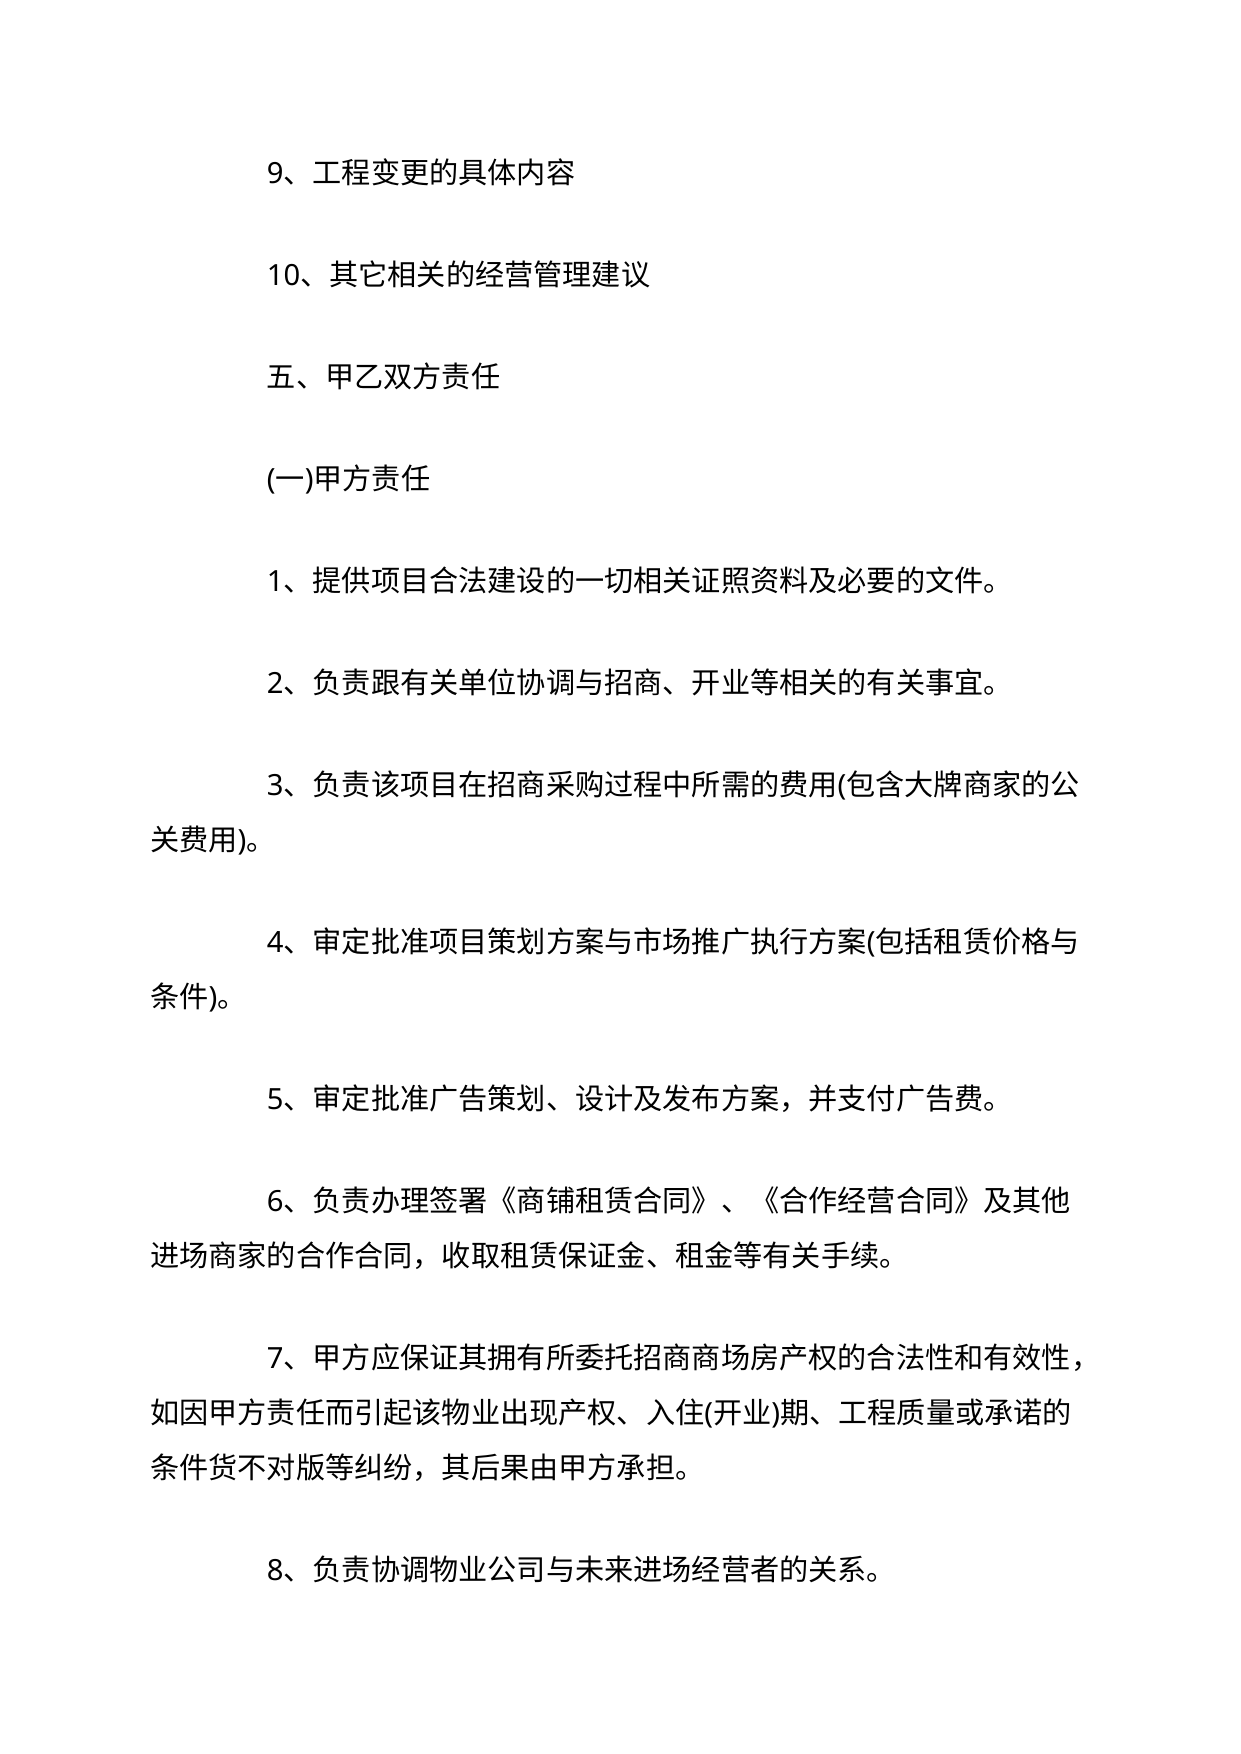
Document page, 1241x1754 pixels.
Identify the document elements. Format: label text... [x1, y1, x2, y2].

text 8、负责协调物业公司与未来进场经营者的关系。 [150, 1546, 1090, 1588]
text (一)甲方责任 [150, 456, 1090, 498]
text 5、审定批准广告策划、设计及发布方案，并支付广告费。 [150, 1076, 1090, 1118]
text 五、甲乙双方责任 [150, 354, 1090, 396]
text 7、甲方应保证其拥有所委托招商商场房产权的合法性和有效性，如因甲方责任而引起该物业出现产权、入住(开业)期、工程质量或承诺的条件货不对版等纠纷，其后果由甲方承担。 [150, 1334, 1090, 1487]
text 3、负责该项目在招商采购过程中所需的费用(包含大牌商家的公关费用)。 [150, 762, 1090, 859]
text 10、其它相关的经营管理建议 [150, 252, 1090, 294]
text 9、工程变更的具体内容 [150, 150, 1090, 192]
text 6、负责办理签署《商铺租赁合同》、《合作经营合同》及其他进场商家的合作合同，收取租赁保证金、租金等有关手续。 [150, 1178, 1090, 1275]
text 4、审定批准项目策划方案与市场推广执行方案(包括租赁价格与条件)。 [150, 919, 1090, 1016]
text 1、提供项目合法建设的一切相关证照资料及必要的文件。 [150, 558, 1090, 600]
text 2、负责跟有关单位协调与招商、开业等相关的有关事宜。 [150, 660, 1090, 702]
